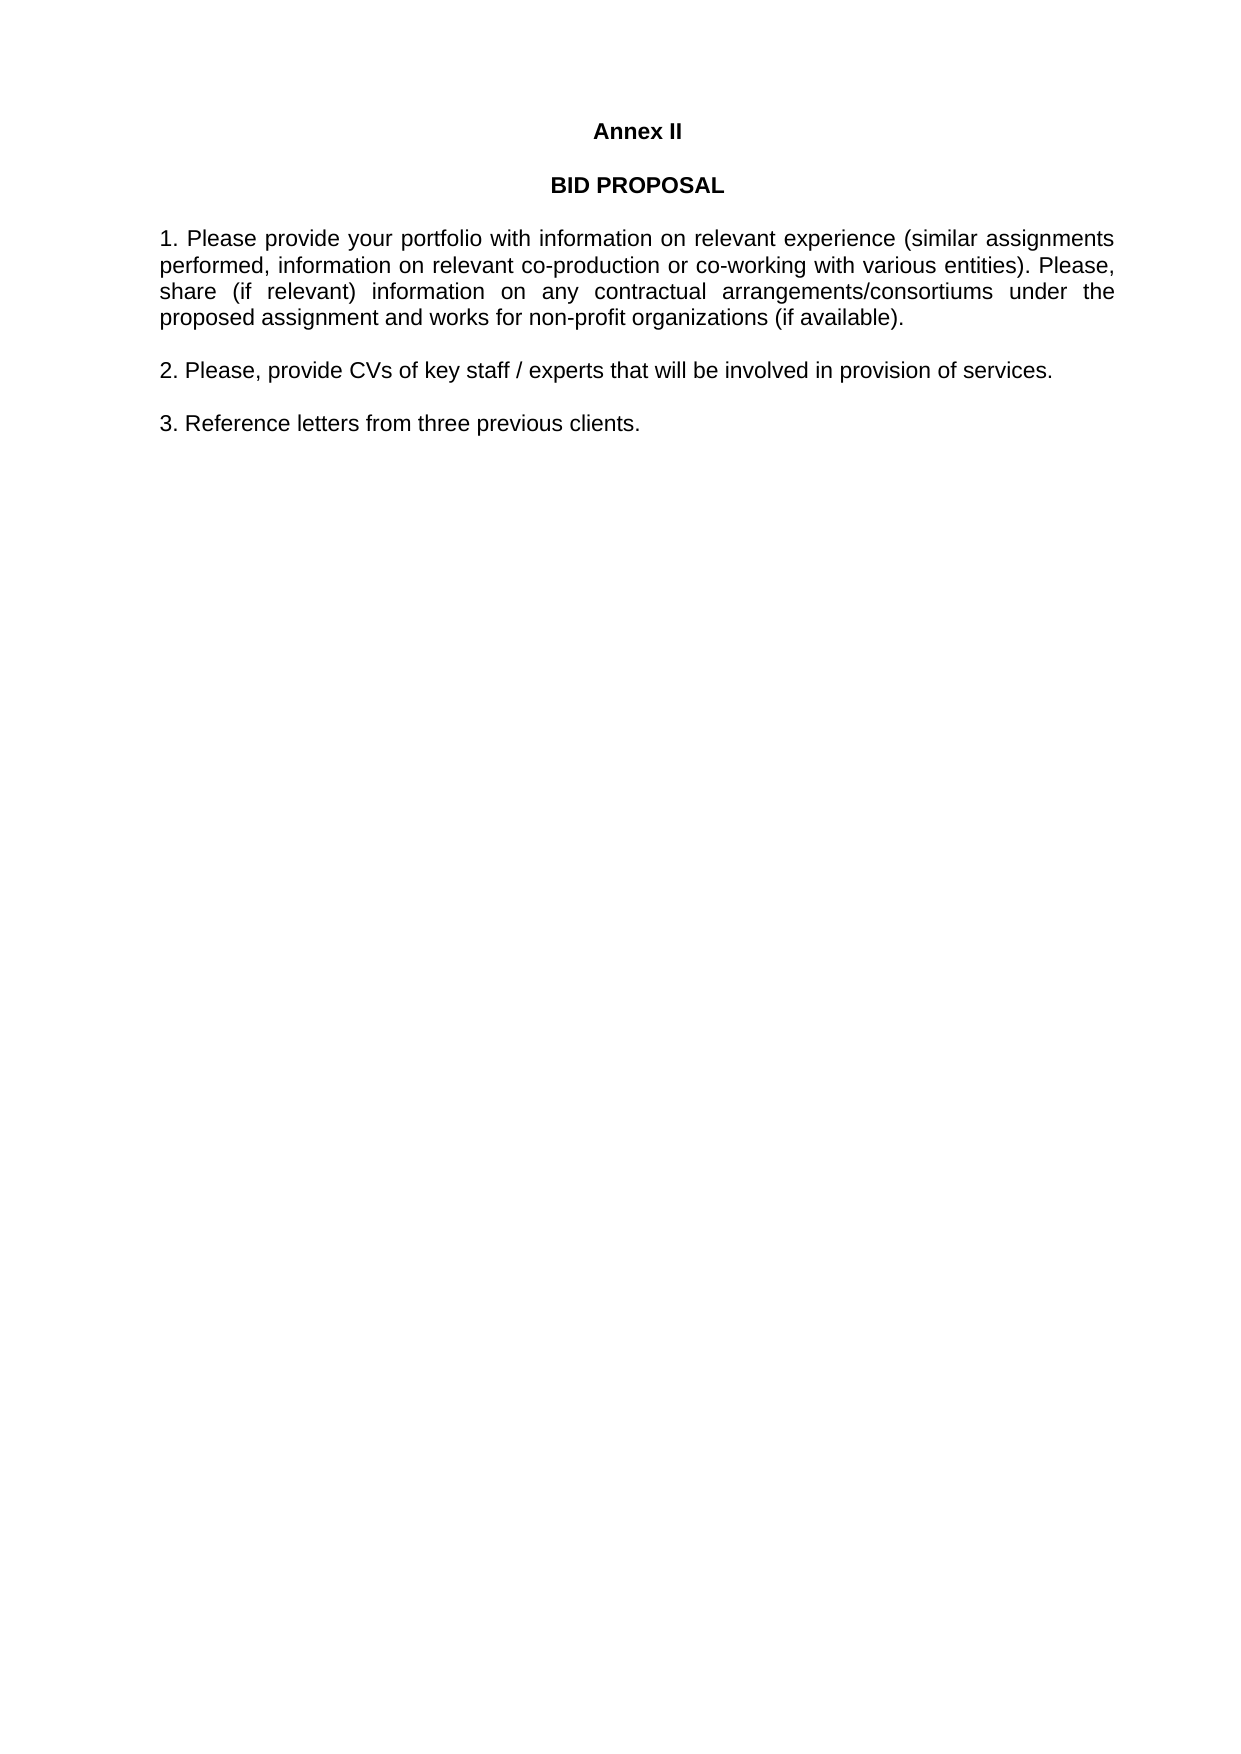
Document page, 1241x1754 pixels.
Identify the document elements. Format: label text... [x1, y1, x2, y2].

text Annex II [159, 118, 1116, 144]
text BID PROPOSAL [159, 172, 1116, 199]
text 3. Reference letters from three previous clients. [159, 410, 1116, 436]
text 2. Please, provide CVs of key staff / experts that will be involved in provision of services. [159, 357, 1116, 383]
text 1. Please provide your portfolio with information on relevant experience (similar assignments performed, information on relevant co-production or co-working with various entities). Please, share (if relevant) information on any contractual arrangements/consortiums under the proposed assignment and works for non-profit organizations (if available). [159, 225, 1116, 331]
